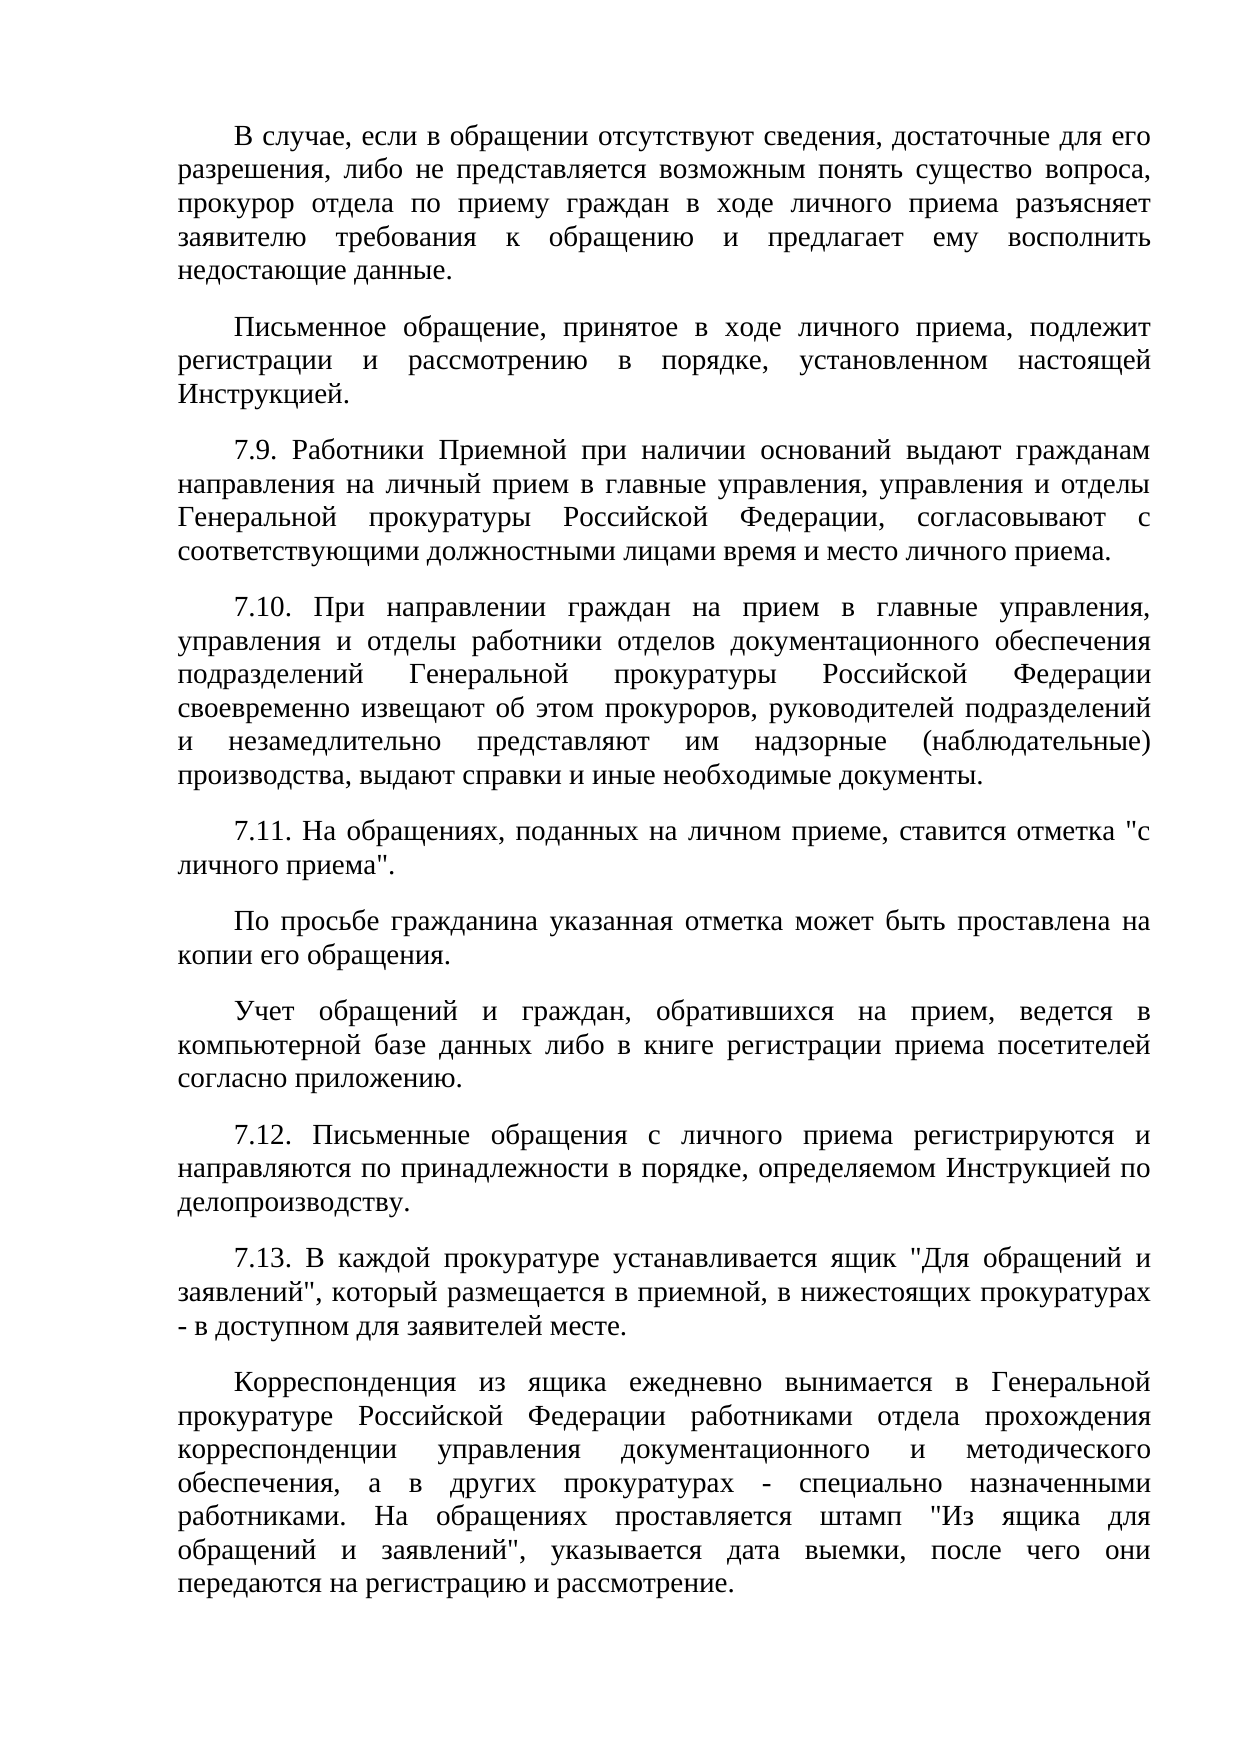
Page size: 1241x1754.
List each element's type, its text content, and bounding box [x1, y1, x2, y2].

text Учет обращений и граждан, обратившихся на прием, ведется в компьютерной базе данных либо в книге регистрации приема посетителей согласно приложению. [177, 993, 1152, 1094]
text 7.13. В каждой прокуратуре устанавливается ящик "Для обращений и заявлений", который размещается в приемной, в нижестоящих прокуратурах - в доступном для заявителей месте. [177, 1241, 1152, 1341]
text 7.10. При направлении граждан на прием в главные управления, управления и отделы работники отделов документационного обеспечения подразделений Генеральной прокуратуры Российской Федерации своевременно извещают об этом прокуроров, руководителей подразделений и незамедлительно представляют им надзорные (наблюдательные) производства, выдают справки и иные необходимые документы. [177, 589, 1152, 791]
text 7.9. Работники Приемной при наличии оснований выдают гражданам направления на личный прием в главные управления, управления и отделы Генеральной прокуратуры Российской Федерации, согласовывают с соответствующими должностными лицами время и место личного приема. [177, 432, 1152, 566]
text Письменное обращение, принятое в ходе личного приема, подлежит регистрации и рассмотрению в порядке, установленном настоящей Инструкцией. [177, 309, 1152, 409]
text В случае, если в обращении отсутствуют сведения, достаточные для его разрешения, либо не представляется возможным понять существо вопроса, прокурор отдела по приему граждан в ходе личного приема разъясняет заявителю требования к обращению и предлагает ему восполнить недостающие данные. [177, 118, 1152, 286]
text 7.12. Письменные обращения с личного приема регистрируются и направляются по принадлежности в порядке, определяемом Инструкцией по делопроизводству. [177, 1117, 1152, 1218]
text Корреспонденция из ящика ежедневно вынимается в Генеральной прокуратуре Российской Федерации работниками отдела прохождения корреспонденции управления документационного и методического обеспечения, а в других прокуратурах - специально назначенными работниками. На обращениях проставляется штамп "Из ящика для обращений и заявлений", указывается дата выемки, после чего они передаются на регистрацию и рассмотрение. [177, 1364, 1152, 1599]
text По просьбе гражданина указанная отметка может быть проставлена на копии его обращения. [177, 903, 1152, 971]
text 7.11. На обращениях, поданных на личном приеме, ставится отметка "с личного приема". [177, 813, 1152, 881]
